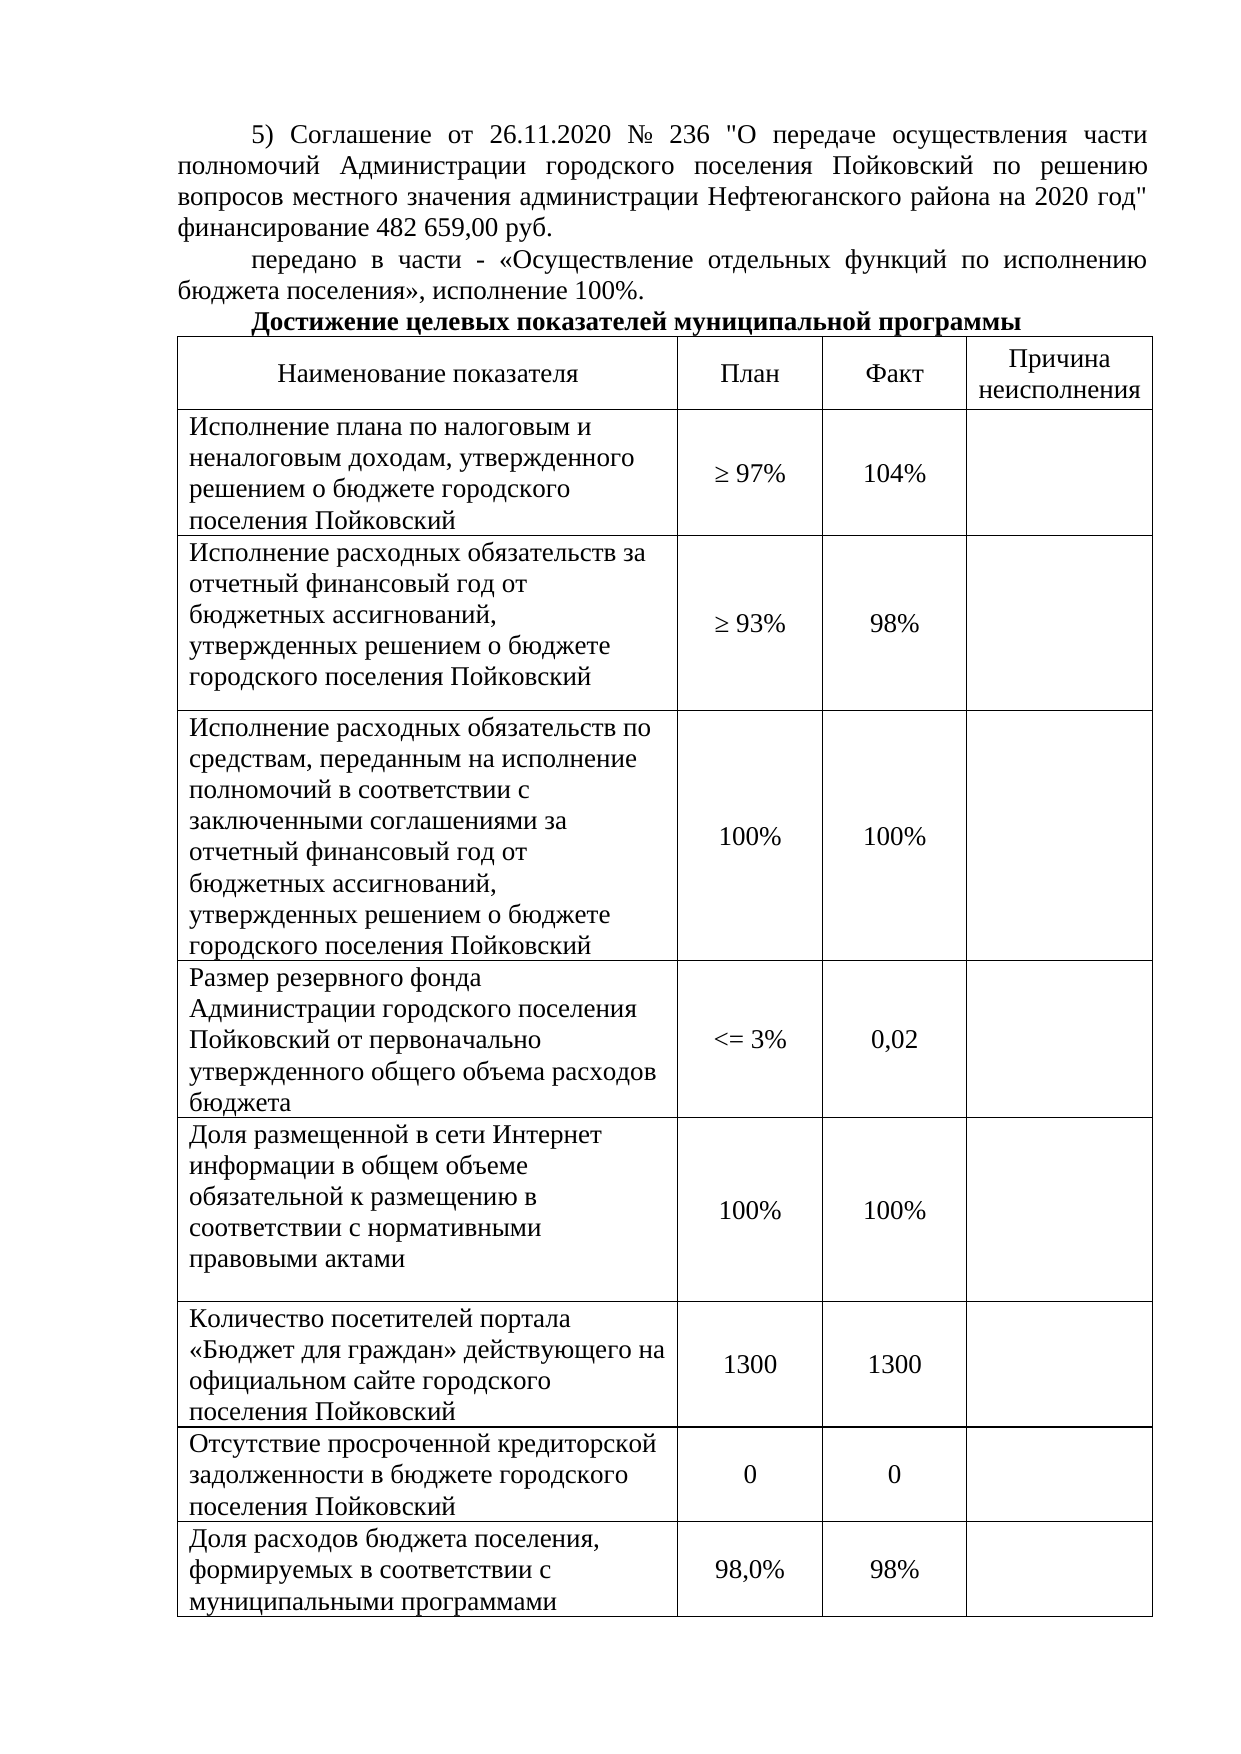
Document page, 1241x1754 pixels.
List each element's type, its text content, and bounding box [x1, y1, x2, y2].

table_cell [967, 1118, 1152, 1301]
table_cell 104% [823, 410, 966, 535]
table_header Факт [823, 337, 966, 409]
table_cell [967, 536, 1152, 710]
table_cell [967, 410, 1152, 535]
table_cell <= 3% [678, 961, 822, 1117]
table_cell 0 [823, 1428, 966, 1521]
table_cell 98,0% [678, 1522, 822, 1616]
table_header Причина неисполнения [967, 337, 1152, 409]
table_cell [967, 1302, 1152, 1426]
text 5) Соглашение от 26.11.2020 № 236 "О передаче осуществления части полномочий Администрации городского поселения Пойковский по решению вопросов местного значения администрации Нефтеюганского района на 2020 год" финансирование 482 659,00 руб. [177, 118, 1149, 243]
text передано в части - «Осуществление отдельных функций по исполнению бюджета поселения», исполнение 100%. [177, 243, 1149, 305]
table_cell [967, 711, 1152, 960]
table_cell ≥ 97% [678, 410, 822, 535]
table_cell Исполнение расходных обязательств за отчетный финансовый год от бюджетных ассигнований, утвержденных решением о бюджете городского поселения Пойковский [178, 536, 677, 710]
table_cell Отсутствие просроченной кредиторской задолженности в бюджете городского поселения Пойковский [178, 1428, 677, 1521]
table_cell Количество посетителей портала «Бюджет для граждан» действующего на официальном сайте городского поселения Пойковский [178, 1302, 677, 1426]
table_header План [678, 337, 822, 409]
table_cell Доля размещенной в сети Интернет информации в общем объеме обязательной к размещению в соответствии с нормативными правовыми актами [178, 1118, 677, 1301]
table_cell 100% [678, 1118, 822, 1301]
list Достижение целевых показателей муниципальной программы [162, 305, 1152, 336]
table_cell 1300 [823, 1302, 966, 1426]
table_cell 100% [678, 711, 822, 960]
table_header Наименование показателя [178, 337, 677, 409]
table_cell 100% [823, 1118, 966, 1301]
table_cell ≥ 93% [678, 536, 822, 710]
table_cell 1300 [678, 1302, 822, 1426]
table_cell 0 [678, 1428, 822, 1521]
table_cell [967, 1428, 1152, 1521]
table_cell [967, 961, 1152, 1117]
table_cell Размер резервного фонда Администрации городского поселения Пойковский от первоначально утвержденного общего объема расходов бюджета [178, 961, 677, 1117]
table_cell 0,02 [823, 961, 966, 1117]
table_cell 100% [823, 711, 966, 960]
table_cell Исполнение плана по налоговым и неналоговым доходам, утвержденного решением о бюджете городского поселения Пойковский [178, 410, 677, 535]
table_cell 98% [823, 536, 966, 710]
table_cell Исполнение расходных обязательств по средствам, переданным на исполнение полномочий в соответствии с заключенными соглашениями за отчетный финансовый год от бюджетных ассигнований, утвержденных решением о бюджете городского поселения Пойковский [178, 711, 677, 960]
table_cell [967, 1522, 1152, 1616]
table_cell Доля расходов бюджета поселения, формируемых в соответствии с муниципальными программами [178, 1522, 677, 1616]
table_cell 98% [823, 1522, 966, 1616]
